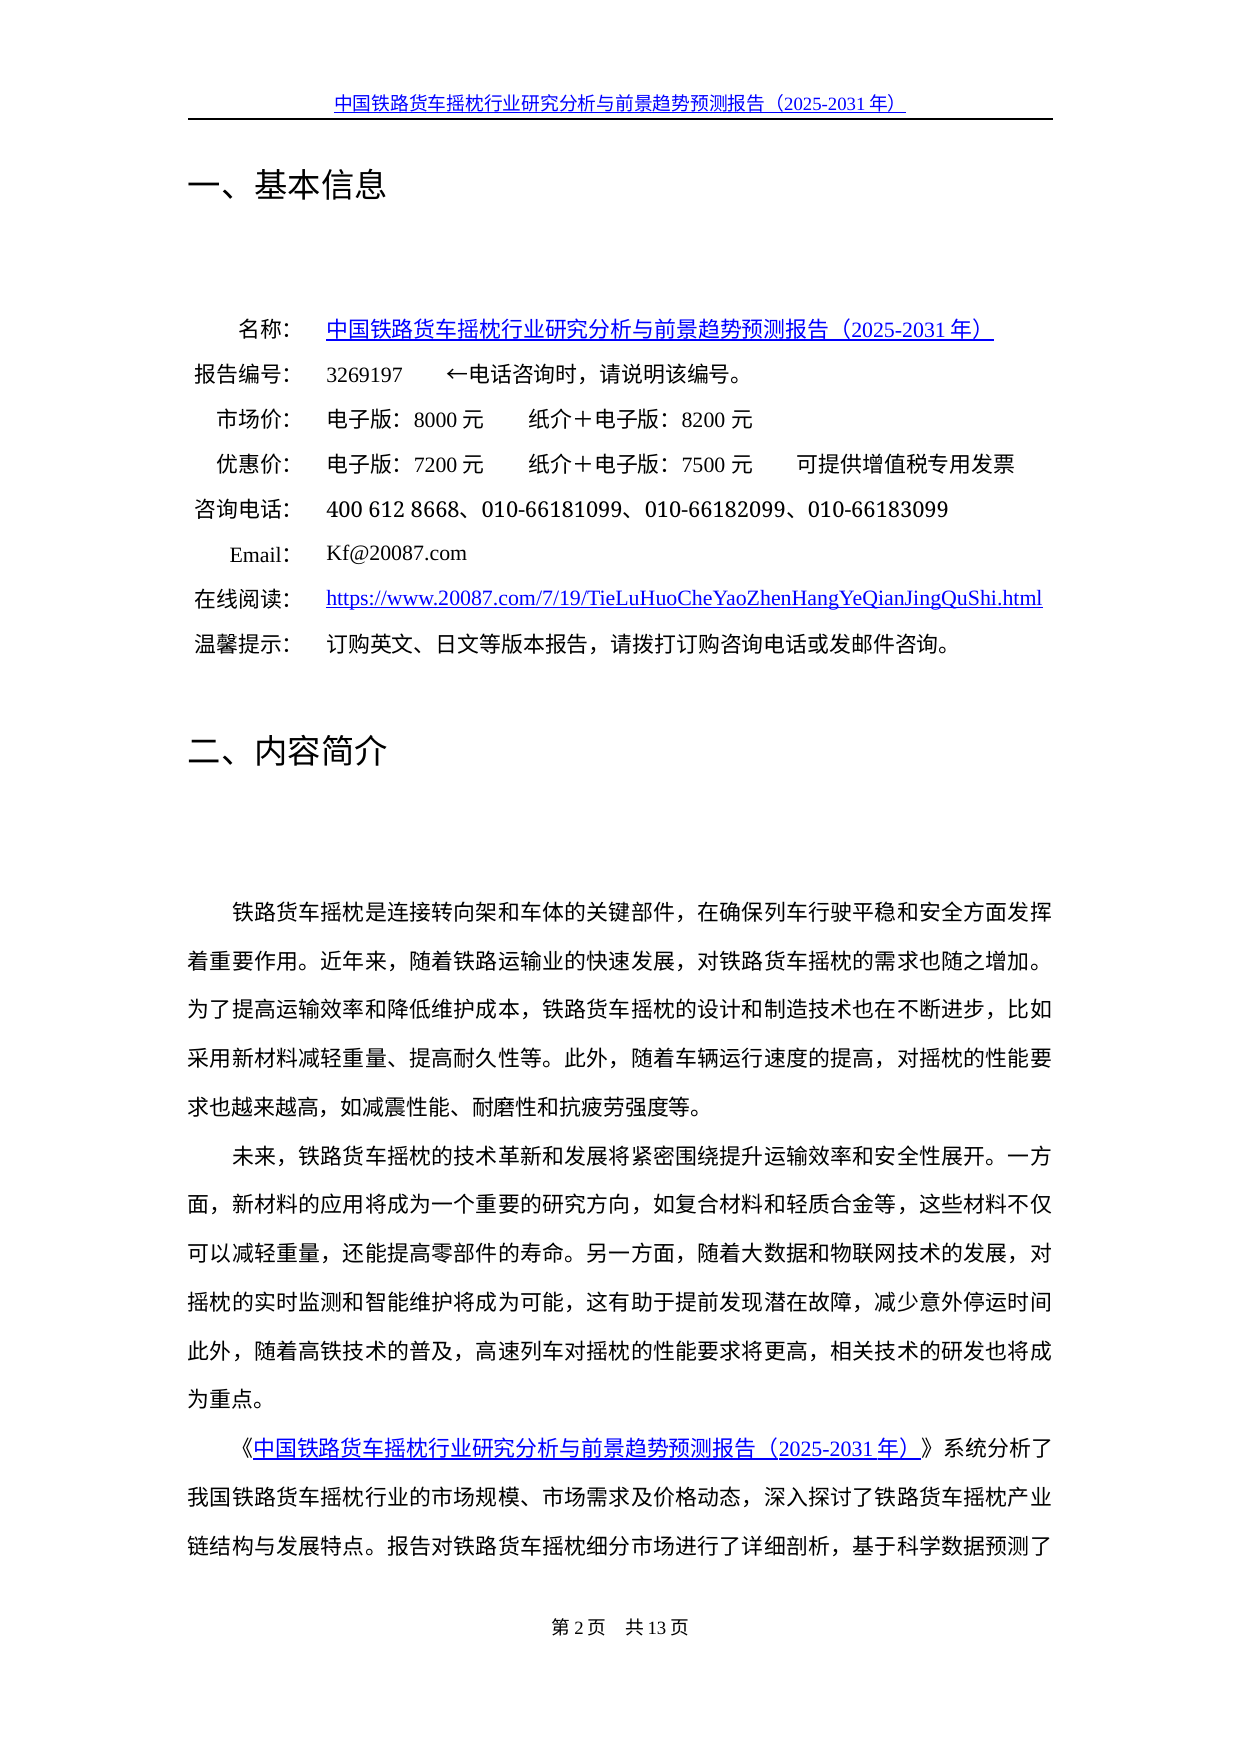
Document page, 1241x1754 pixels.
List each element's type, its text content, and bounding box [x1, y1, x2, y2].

table_cell Kf@20087.com [315, 537, 1073, 582]
title 一、基本信息 [187, 150, 1053, 215]
table_cell 400 612 8668、010-66181099、010-66182099、010-66183099 [315, 492, 1073, 537]
table_cell 咨询电话： [167, 492, 315, 537]
table_cell 电子版：8000 元 纸介＋电子版：8200 元 [315, 402, 1073, 447]
table_cell 订购英文、日文等版本报告，请拨打订购咨询电话或发邮件咨询。 [315, 627, 1073, 672]
table_header 中国铁路货车摇枕行业研究分析与前景趋势预测报告（2025-2031年） [315, 312, 1073, 357]
table_cell 报告编号： [167, 357, 315, 402]
table_cell [315, 582, 1073, 627]
table_cell Email： [167, 537, 315, 582]
title 二、内容简介 [187, 717, 1053, 782]
table_cell 3269197 ←电话咨询时，请说明该编号。 [315, 357, 1073, 402]
table_cell 在线阅读： [167, 582, 315, 627]
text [187, 894, 1053, 1561]
table_header 名称： [167, 312, 315, 357]
table_cell 优惠价： [167, 447, 315, 492]
table_cell 市场价： [167, 402, 315, 447]
table_cell 电子版：7200 元 纸介＋电子版：7500 元 可提供增值税专用发票 [315, 447, 1073, 492]
table_cell 温馨提示： [167, 627, 315, 672]
